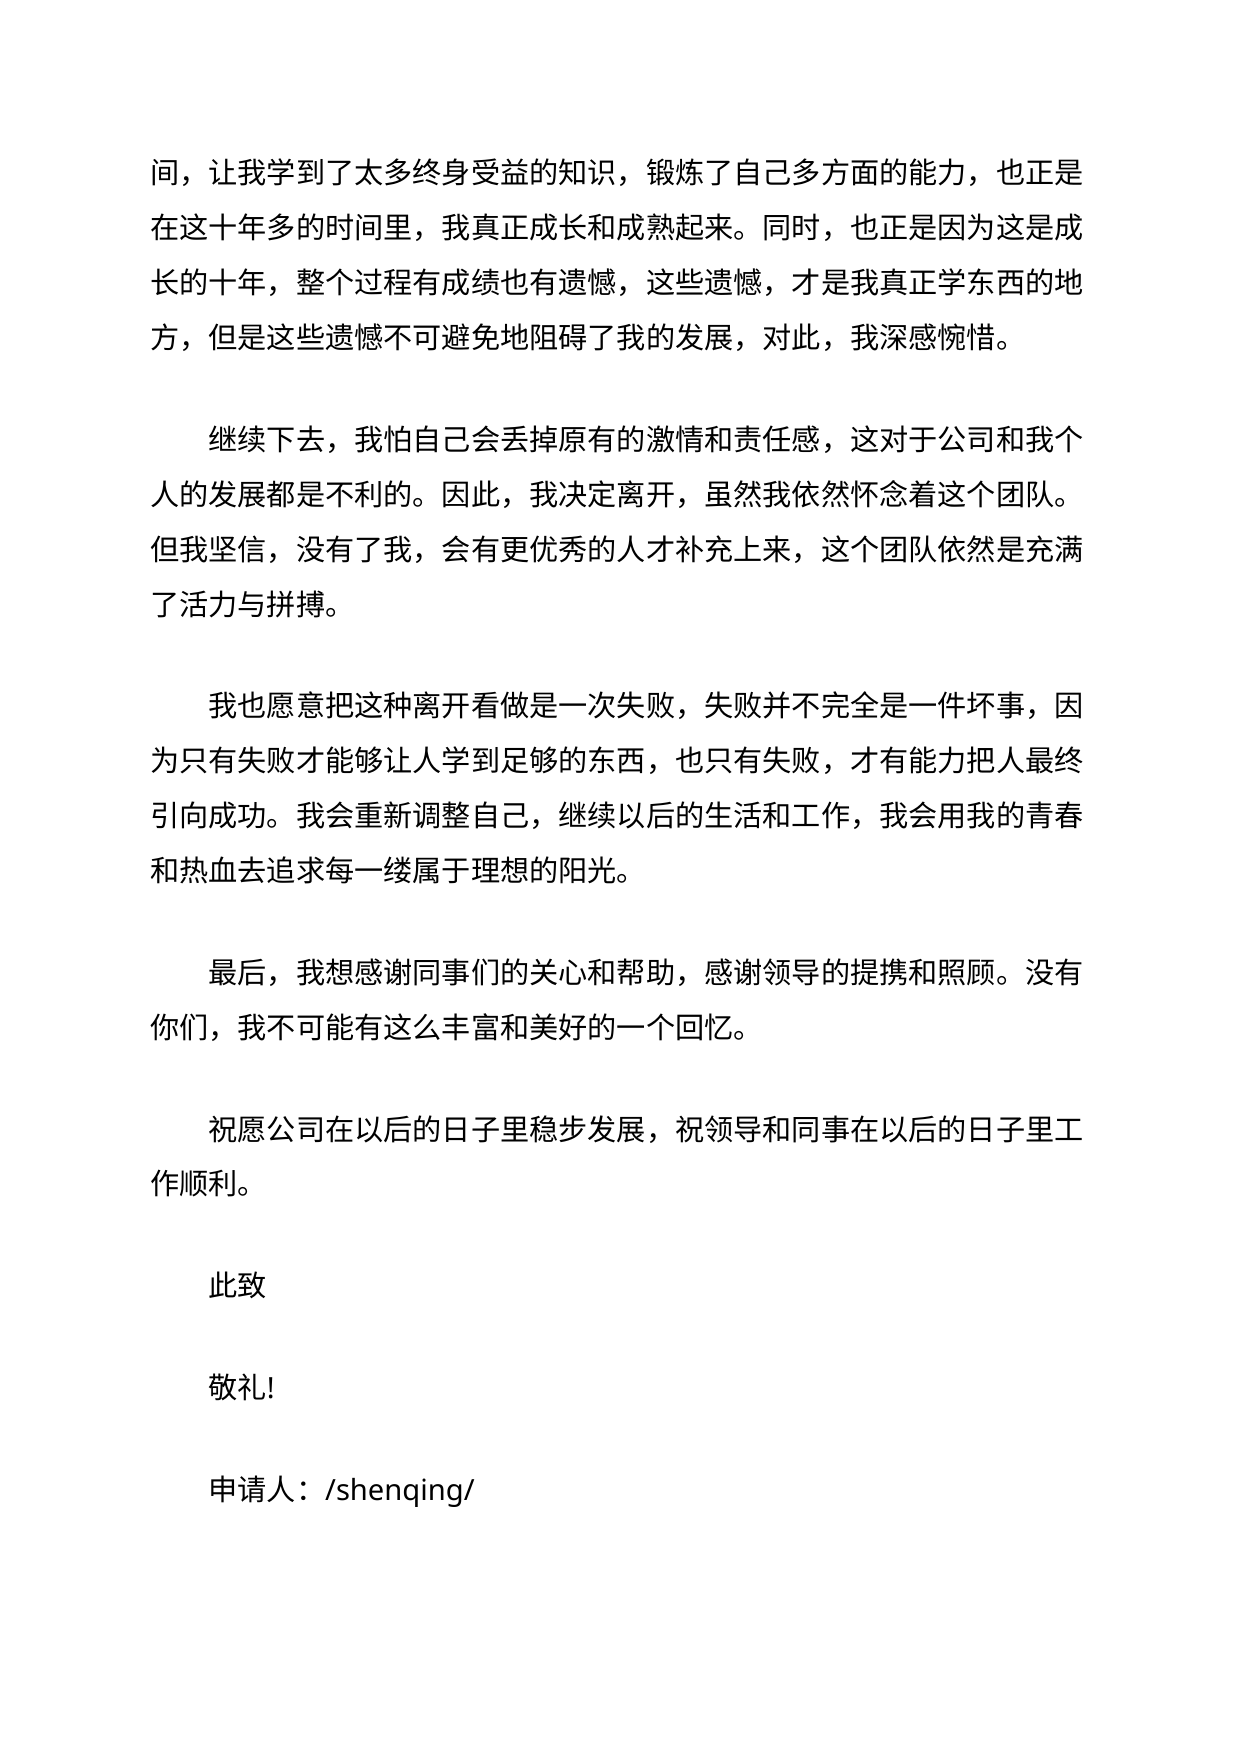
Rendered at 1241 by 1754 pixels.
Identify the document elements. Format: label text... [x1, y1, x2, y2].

text 继续下去，我怕自己会丢掉原有的激情和责任感，这对于公司和我个人的发展都是不利的。因此，我决定离开，虽然我依然怀念着这个团队。但我坚信，没有了我，会有更优秀的人才补充上来，这个团队依然是充满了活力与拼搏。 [150, 416, 1090, 623]
text 敬礼! [150, 1364, 1090, 1407]
text 最后，我想感谢同事们的关心和帮助，感谢领导的提携和照顾。没有你们，我不可能有这么丰富和美好的一个回忆。 [150, 949, 1090, 1047]
text 申请人：/shenqing/ [150, 1466, 1090, 1509]
text 此致 [150, 1263, 1090, 1305]
text 我也愿意把这种离开看做是一次失败，失败并不完全是一件坏事，因为只有失败才能够让人学到足够的东西，也只有失败，才有能力把人最终引向成功。我会重新调整自己，继续以后的生活和工作，我会用我的青春和热血去追求每一缕属于理想的阳光。 [150, 683, 1090, 890]
text 祝愿公司在以后的日子里稳步发展，祝领导和同事在以后的日子里工作顺利。 [150, 1106, 1090, 1203]
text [150, 150, 1090, 357]
